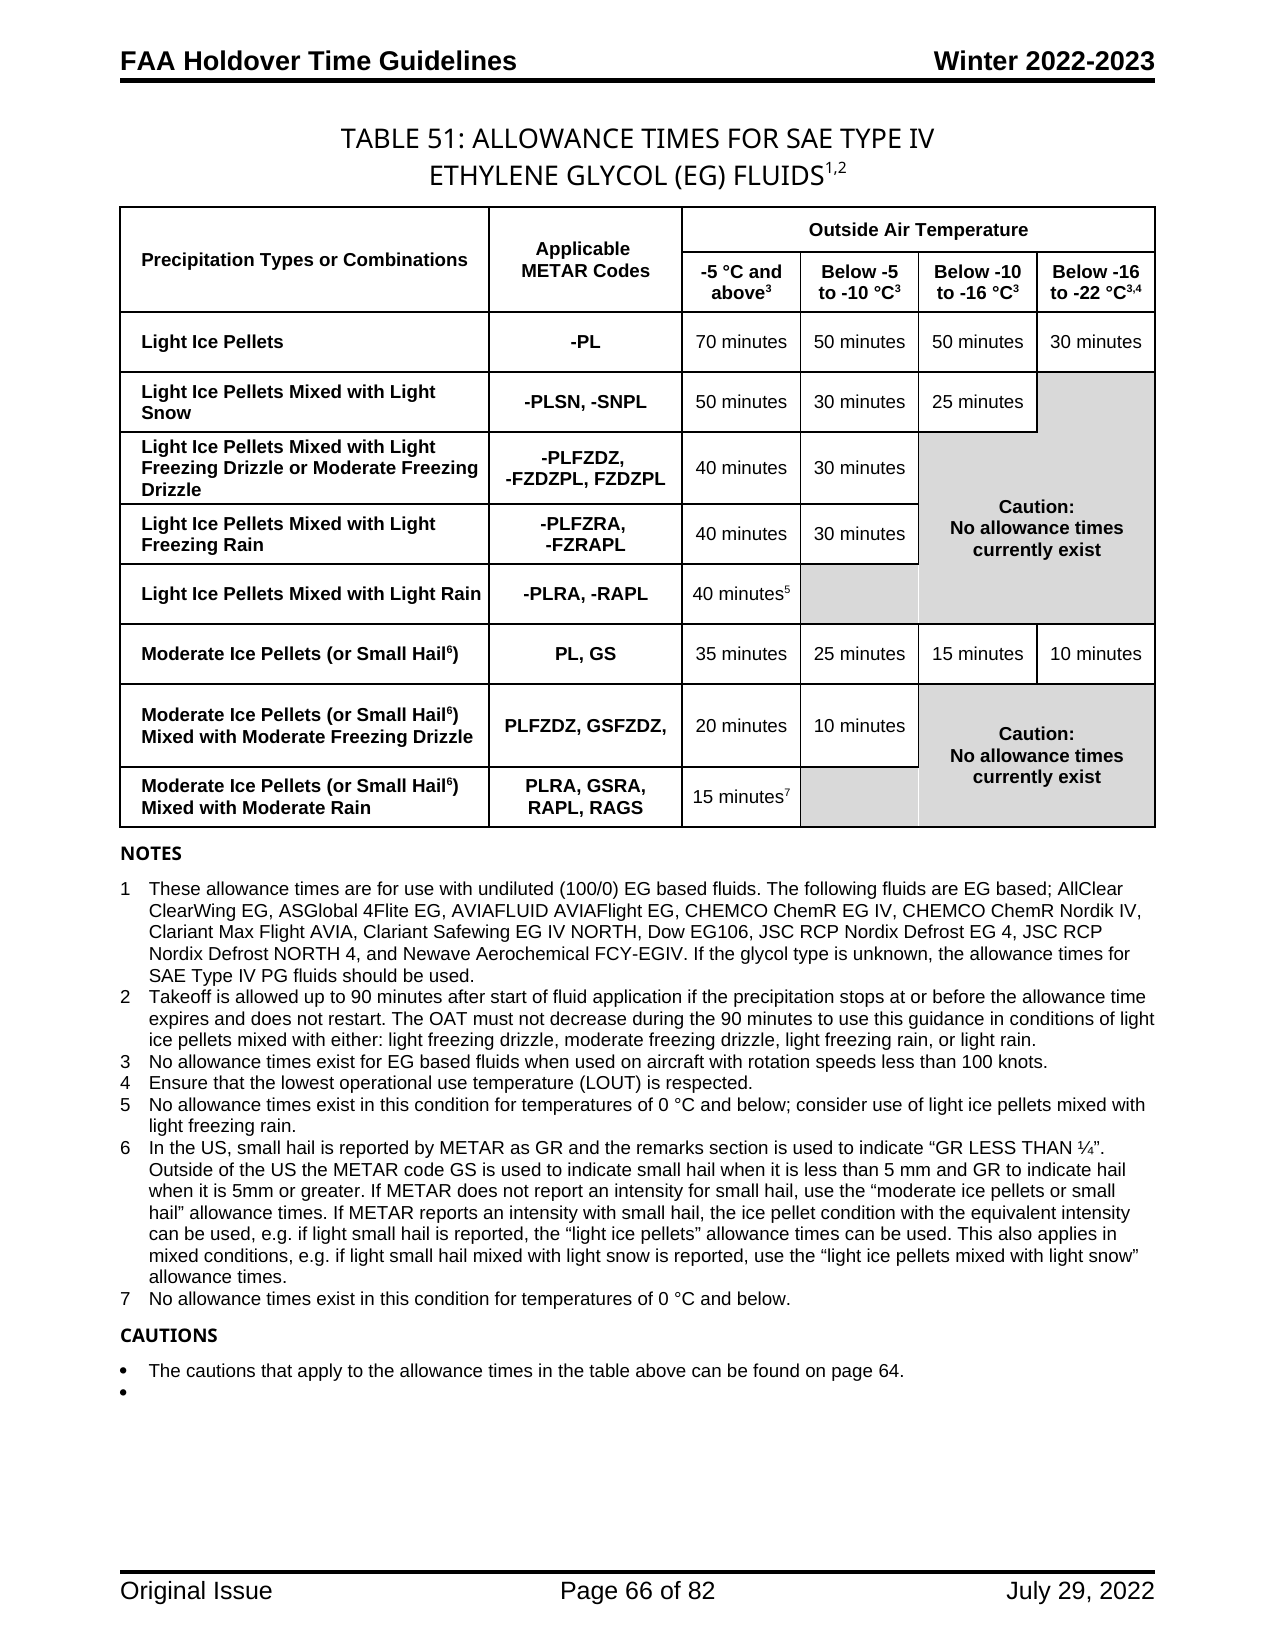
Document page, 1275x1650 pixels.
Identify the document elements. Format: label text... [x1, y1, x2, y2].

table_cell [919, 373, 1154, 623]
list These allowance times are for use with undiluted (100/0) EG based fluids. The following fluids are EG based; AllClear ClearWing EG, ASGlobal 4Flite EG, AVIAFLUID AVIAFlight EG, CHEMCO ChemR EG IV, CHEMCO ChemR Nordik IV, Clariant Max Flight AVIA, Clariant Safewing EG IV NORTH, Dow EG106, JSC RCP Nordix Defrost EG 4, JSC RCP Nordix Defrost NORTH 4, and Newave Aerochemical FCY-EGIV. If the glycol type is unknown, the allowance times for SAE Type IV PG fluids should be used. [120, 878, 1155, 986]
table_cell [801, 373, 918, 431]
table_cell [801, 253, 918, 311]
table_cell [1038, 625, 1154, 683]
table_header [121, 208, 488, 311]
list The cautions that apply to the allowance times in the table above can be found on page 63. [120, 1360, 1155, 1382]
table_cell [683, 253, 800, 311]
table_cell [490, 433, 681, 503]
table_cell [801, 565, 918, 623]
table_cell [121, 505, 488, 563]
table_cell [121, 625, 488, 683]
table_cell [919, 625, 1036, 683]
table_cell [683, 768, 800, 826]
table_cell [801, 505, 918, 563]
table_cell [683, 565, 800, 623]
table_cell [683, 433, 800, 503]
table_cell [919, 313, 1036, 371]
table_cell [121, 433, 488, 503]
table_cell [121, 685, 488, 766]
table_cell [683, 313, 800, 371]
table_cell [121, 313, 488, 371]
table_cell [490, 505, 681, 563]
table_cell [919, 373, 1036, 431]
list Ensure that the lowest operational use temperature (LOUT) is respected. [120, 1072, 1155, 1094]
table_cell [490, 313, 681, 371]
list No allowance times exist in this condition for temperatures of 0 °C and below. [120, 1288, 1155, 1309]
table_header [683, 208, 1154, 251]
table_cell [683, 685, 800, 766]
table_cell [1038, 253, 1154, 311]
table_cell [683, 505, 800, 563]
subtitle CAUTIONS [120, 1322, 1155, 1347]
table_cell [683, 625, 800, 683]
subtitle NOTES [120, 840, 1155, 866]
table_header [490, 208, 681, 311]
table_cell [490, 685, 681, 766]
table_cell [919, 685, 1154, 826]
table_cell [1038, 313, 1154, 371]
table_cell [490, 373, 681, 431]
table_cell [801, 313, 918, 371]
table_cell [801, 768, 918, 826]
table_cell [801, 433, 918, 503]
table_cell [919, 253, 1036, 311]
subtitle Table : Allowance Times for SAE Type IV Ethylene Glycol (EG) Fluids1,2 [120, 120, 1155, 194]
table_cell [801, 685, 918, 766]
list No allowance times exist for EG based fluids when used on aircraft with rotation speeds less than 100 knots. [120, 1051, 1155, 1072]
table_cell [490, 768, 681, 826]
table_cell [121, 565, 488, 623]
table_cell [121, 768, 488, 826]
list In the US, small hail is reported by METAR as GR and the remarks section is used to indicate “GR LESS THAN ¼”. Outside of the US the METAR code GS is used to indicate small hail when it is less than 5 mm and GR to indicate hail when it is 5mm or greater. If METAR does not report an intensity for small hail, use the “moderate ice pellets or small hail” allowance times. If METAR reports an intensity with small hail, the ice pellet condition with the equivalent intensity can be used, e.g. if light small hail is reported, the “light ice pellets” allowance times can be used. This also applies in mixed conditions, e.g. if light small hail mixed with light snow is reported, use the “light ice pellets mixed with light snow” allowance times. [120, 1137, 1155, 1288]
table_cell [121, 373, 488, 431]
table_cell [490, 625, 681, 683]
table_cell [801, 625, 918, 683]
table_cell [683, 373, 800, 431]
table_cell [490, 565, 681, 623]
list Takeoff is allowed up to 90 minutes after start of fluid application if the precipitation stops at or before the allowance time expires and does not restart. The OAT must not decrease during the 90 minutes to use this guidance in conditions of light ice pellets mixed with either: light freezing drizzle, moderate freezing drizzle, light freezing rain, or light rain. [120, 986, 1155, 1051]
list No allowance times exist in this condition for temperatures of 0 °C and below; consider use of light ice pellets mixed with light freezing rain. [120, 1094, 1155, 1137]
